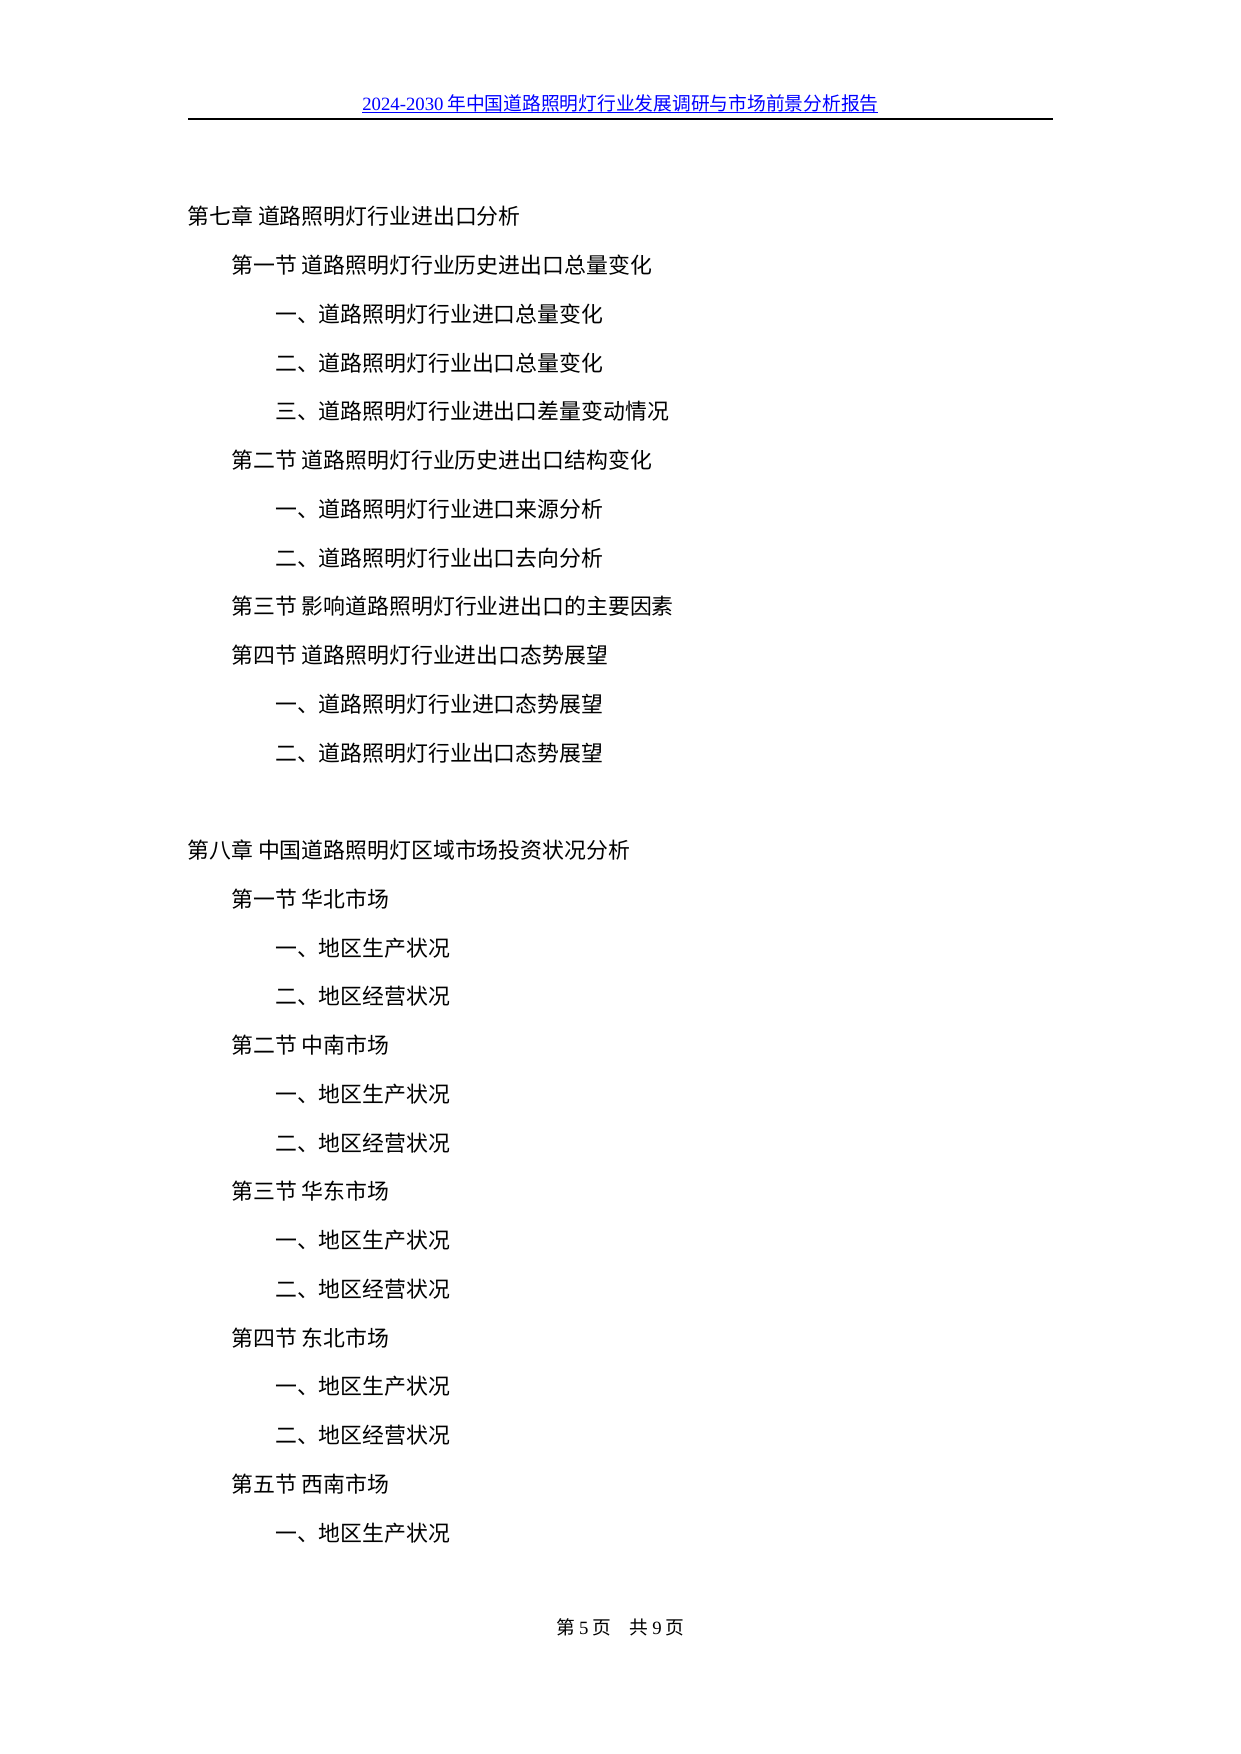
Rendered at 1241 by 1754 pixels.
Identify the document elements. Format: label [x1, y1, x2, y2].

text [187, 150, 1053, 1548]
